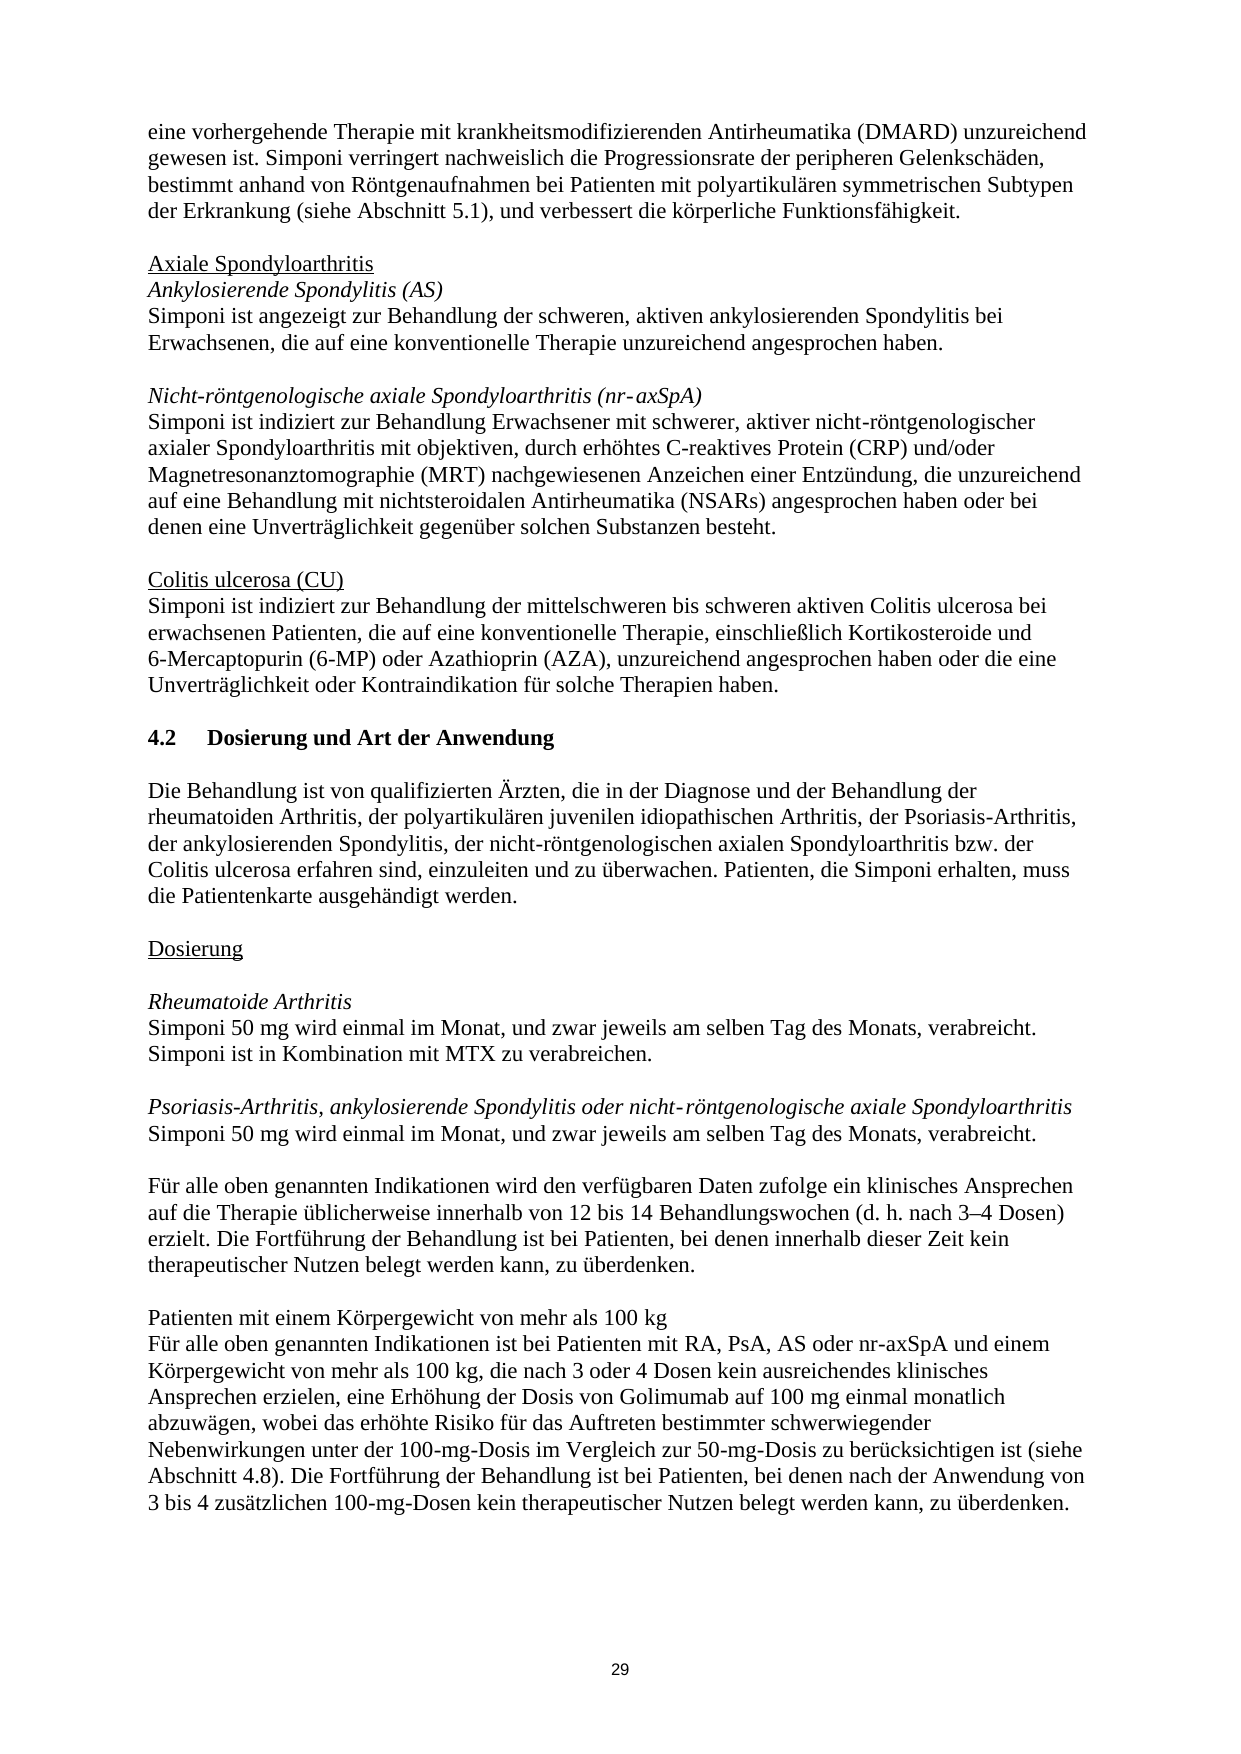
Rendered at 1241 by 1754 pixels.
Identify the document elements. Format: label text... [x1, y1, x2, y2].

text Colitis ulcerosa (CU) [148, 566, 1092, 592]
text Nicht-röntgenologische axiale Spondyloarthritis (nr-axSpA) [148, 382, 1092, 408]
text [148, 118, 1092, 223]
text Simponi ist angezeigt zur Behandlung der schweren, aktiven ankylosierenden Spondylitis bei Erwachsenen, die auf eine konventionelle Therapie unzureichend angesprochen haben. [148, 303, 1092, 355]
text Dosierung [148, 935, 1092, 961]
text Psoriasis-Arthritis, ankylosierende Spondylitis oder nicht-röntgenologische axiale Spondyloarthritis [148, 1093, 1092, 1119]
text Axiale Spondyloarthritis [148, 250, 1092, 276]
text Simponi 50 mg wird einmal im Monat, und zwar jeweils am selben Tag des Monats, verabreicht. [148, 1119, 1092, 1146]
text Simponi ist indiziert zur Behandlung der mittelschweren bis schweren aktiven Colitis ulcerosa bei erwachsenen Patienten, die auf eine konventionelle Therapie, einschließlich Kortikosteroide und 6-Mercaptopurin (6-MP) oder Azathioprin (AZA), unzureichend angesprochen haben oder die eine Unverträglichkeit oder Kontraindikation für solche Therapien haben. [148, 592, 1092, 698]
text Die Behandlung ist von qualifizierten Ärzten, die in der Diagnose und der Behandlung der rheumatoiden Arthritis, der polyartikulären juvenilen idiopathischen Arthritis, der Psoriasis-Arthritis, der ankylosierenden Spondylitis, der nicht-röntgenologischen axialen Spondyloarthritis bzw. der Colitis ulcerosa erfahren sind, einzuleiten und zu überwachen. Patienten, die Simponi erhalten, muss die Patientenkarte ausgehändigt werden. [148, 777, 1092, 909]
text Patienten mit einem Körpergewicht von mehr als 100 kg [148, 1304, 1092, 1330]
text Rheumatoide Arthritis [148, 988, 1092, 1014]
text Simponi ist in Kombination mit MTX zu verabreichen. [148, 1041, 1092, 1067]
text Simponi 50 mg wird einmal im Monat, und zwar jeweils am selben Tag des Monats, verabreicht. [148, 1014, 1092, 1041]
text Ankylosierende Spondylitis (AS) [148, 276, 1092, 303]
text Simponi ist indiziert zur Behandlung Erwachsener mit schwerer, aktiver nicht-röntgenologischer axialer Spondyloarthritis mit objektiven, durch erhöhtes C-reaktives Protein (CRP) und/oder Magnetresonanztomographie (MRT) nachgewiesenen Anzeichen einer Entzündung, die unzureichend auf eine Behandlung mit nichtsteroidalen Antirheumatika (NSARs) angesprochen haben oder bei denen eine Unverträglichkeit gegenüber solchen Substanzen besteht. [148, 408, 1092, 540]
text Für alle oben genannten Indikationen ist bei Patienten mit RA, PsA, AS oder nr-axSpA und einem Körpergewicht von mehr als 100 kg, die nach 3 oder 4 Dosen kein ausreichendes klinisches Ansprechen erzielen, eine Erhöhung der Dosis von Golimumab auf 100 mg einmal monatlich abzuwägen, wobei das erhöhte Risiko für das Auftreten bestimmter schwerwiegender Nebenwirkungen unter der 100-mg-Dosis im Vergleich zur 50-mg-Dosis zu berücksichtigen ist (siehe Abschnitt 4.8). Die Fortführung der Behandlung ist bei Patienten, bei denen nach der Anwendung von 3 bis 4 zusätzlichen 100-mg-Dosen kein therapeutischer Nutzen belegt werden kann, zu überdenken. [148, 1330, 1092, 1515]
text 4.2 Dosierung und Art der Anwendung [148, 724, 1092, 751]
text Für alle oben genannten Indikationen wird den verfügbaren Daten zufolge ein klinisches Ansprechen auf die Therapie üblicherweise innerhalb von 12 bis 14 Behandlungswochen (d. h. nach 3–4 Dosen) erzielt. Die Fortführung der Behandlung ist bei Patienten, bei denen innerhalb dieser Zeit kein therapeutischer Nutzen belegt werden kann, zu überdenken. [148, 1172, 1092, 1278]
